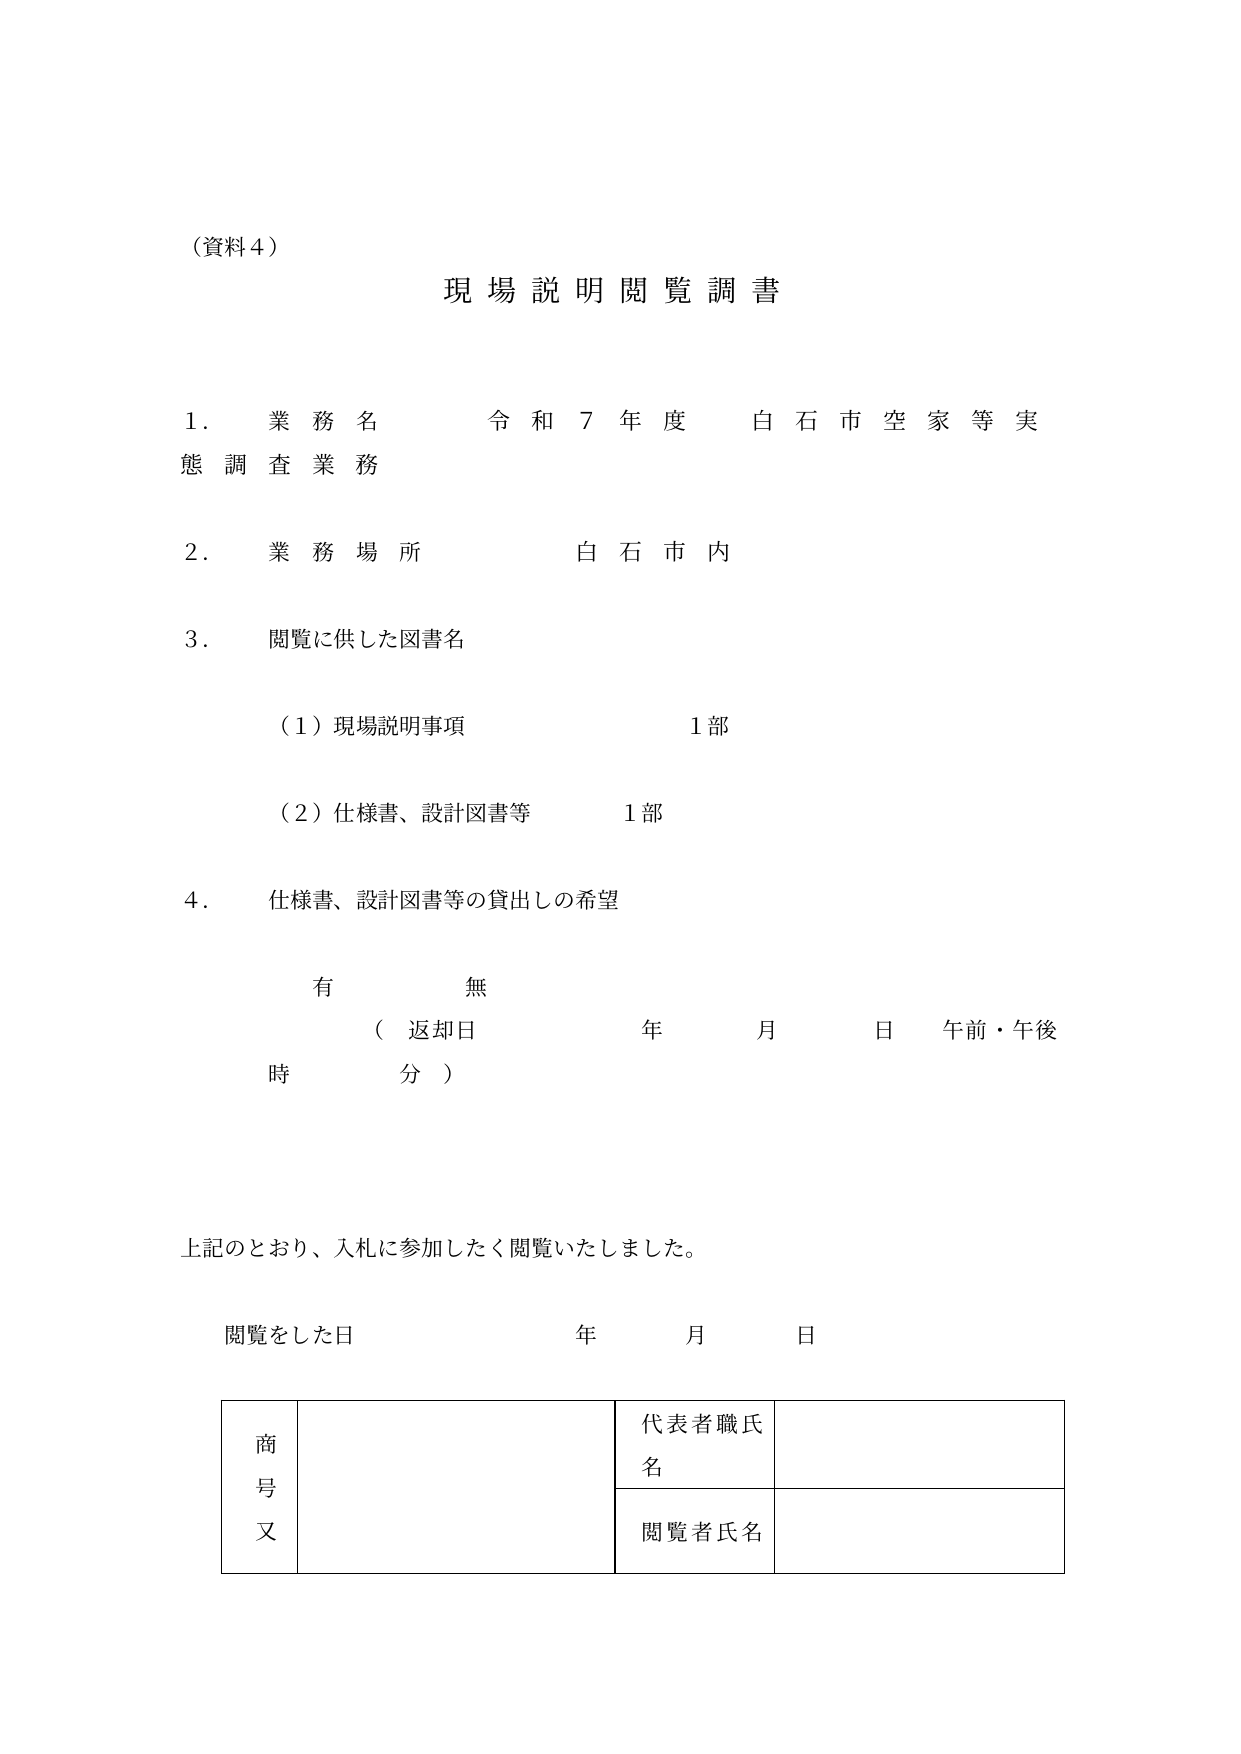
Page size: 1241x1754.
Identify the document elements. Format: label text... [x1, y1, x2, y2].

text （２）仕様書、設計図書等 １部 [180, 790, 1059, 833]
table_cell 閲覧者氏名 [616, 1489, 774, 1573]
text 現場説明閲覧調書 [180, 267, 1059, 311]
text （ 返却日 年 月 日 午前・午後 時 分 ） [246, 1008, 1059, 1095]
text 有 無 [246, 964, 1059, 1008]
text １． 業 務 名 令和７年度 白石市空家等実態調査業務 [180, 398, 1059, 485]
text ２． 業 務 場 所 白石市内 [180, 529, 1059, 572]
table_header [775, 1401, 1064, 1488]
table_header [298, 1401, 614, 1573]
table_header 商号 又は 名称 [222, 1401, 297, 1573]
table_cell 印 [775, 1489, 1064, 1573]
text 上記のとおり、入札に参加したく閲覧いたしました。 [180, 1225, 1059, 1269]
text 閲覧をした日 年 月 日 [202, 1312, 1059, 1356]
text （資料４） [180, 224, 1059, 267]
text （１）現場説明事項 １部 [180, 703, 1059, 746]
text ４． 仕様書、設計図書等の貸出しの希望 [180, 877, 1059, 921]
table_header 代表者職氏名 [616, 1401, 774, 1488]
text ３． 閲覧に供した図書名 [180, 616, 1059, 659]
